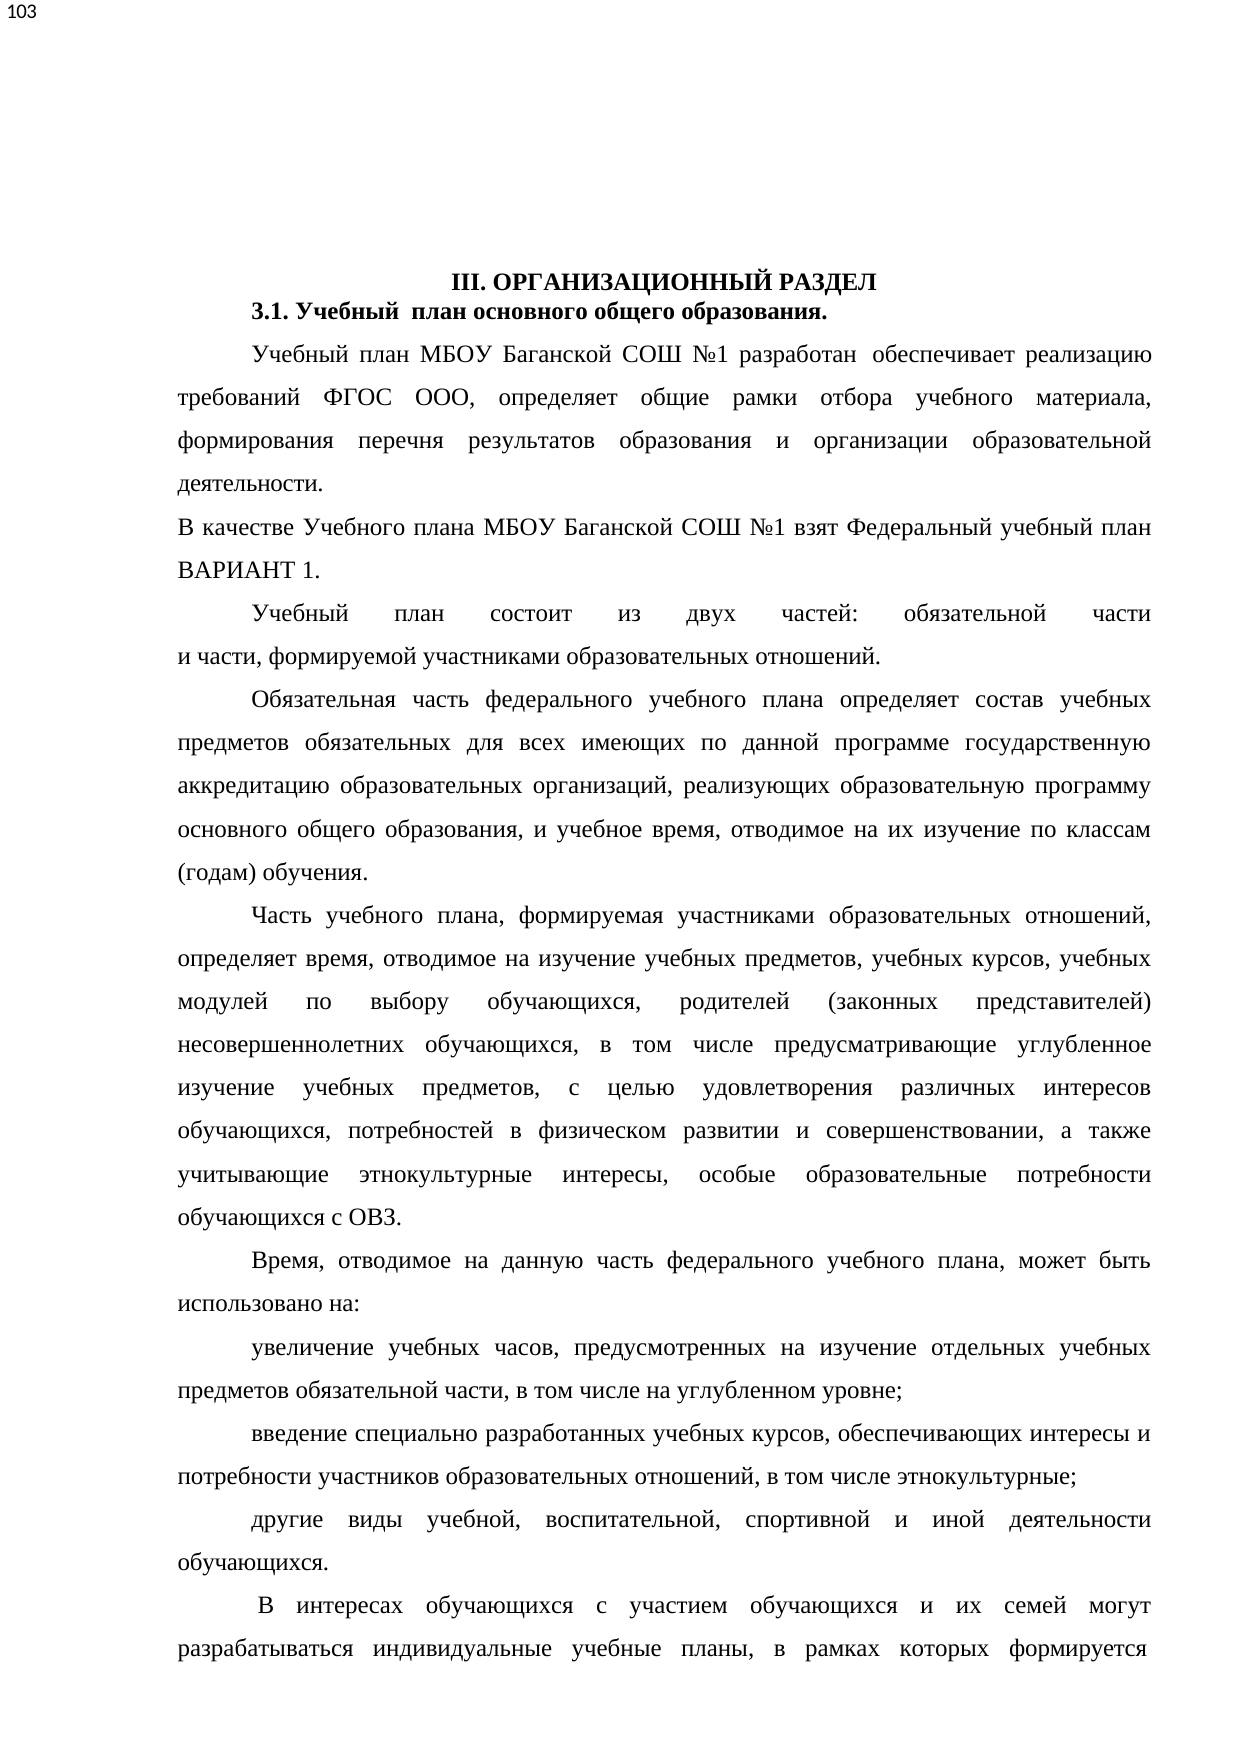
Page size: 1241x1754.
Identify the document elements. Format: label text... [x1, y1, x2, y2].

text Учебный план состоит из двух частей: обязательной части и части, формируемой участниками образовательных отношений. [177, 598, 1151, 670]
text В качестве Учебного плана МБОУ Баганской СОШ №1 взят Федеральный учебный план ВАРИАНТ 1. [177, 512, 1152, 583]
text Обязательная часть федерального учебного плана определяет состав учебных предметов обязательных для всех имеющих по данной программе государственную аккредитацию образовательных организаций, реализующих образовательную программу основного общего образования, и учебное время, отводимое на их изучение по классам (годам) обучения. [177, 684, 1152, 886]
text Время, отводимое на данную часть федерального учебного плана, может быть использовано на: [177, 1245, 1152, 1317]
text введение специально разработанных учебных курсов, обеспечивающих интересы и потребности участников образовательных отношений, в том числе этнокультурные; [177, 1418, 1152, 1490]
text Часть учебного плана, формируемая участниками образовательных отношений, определяет время, отводимое на изучение учебных предметов, учебных курсов, учебных модулей по выбору обучающихся, родителей (законных представителей) несовершеннолетних обучающихся, в том числе предусматривающие углубленное изучение учебных предметов, с целью удовлетворения различных интересов обучающихся, потребностей в физическом развитии и совершенствовании, а также учитывающие этнокультурные интересы, особые образовательные потребности обучающихся с ОВЗ. [177, 900, 1152, 1231]
text другие виды учебной, воспитательной, спортивной и иной деятельности обучающихся. [177, 1504, 1152, 1576]
subtitle III. ОРГАНИЗАЦИОННЫЙ РАЗДЕЛ [451, 267, 1209, 296]
text увеличение учебных часов, предусмотренных на изучение отдельных учебных предметов обязательной части, в том числе на углубленном уровне; [177, 1332, 1151, 1403]
text Учебный план МБОУ Баганской СОШ №1 разработан обеспечивает реализацию требований ФГОС ООО, определяет общие рамки отбора учебного материала, формирования перечня результатов образования и организации образовательной деятельности. [177, 339, 1152, 497]
text В интересах обучающихся с участием обучающихся и их семей могут разрабатываться индивидуальные учебные планы, в рамках которых формируется [177, 1590, 1152, 1662]
subtitle 3.1. Учебный план основного общего образования. [251, 296, 1209, 325]
